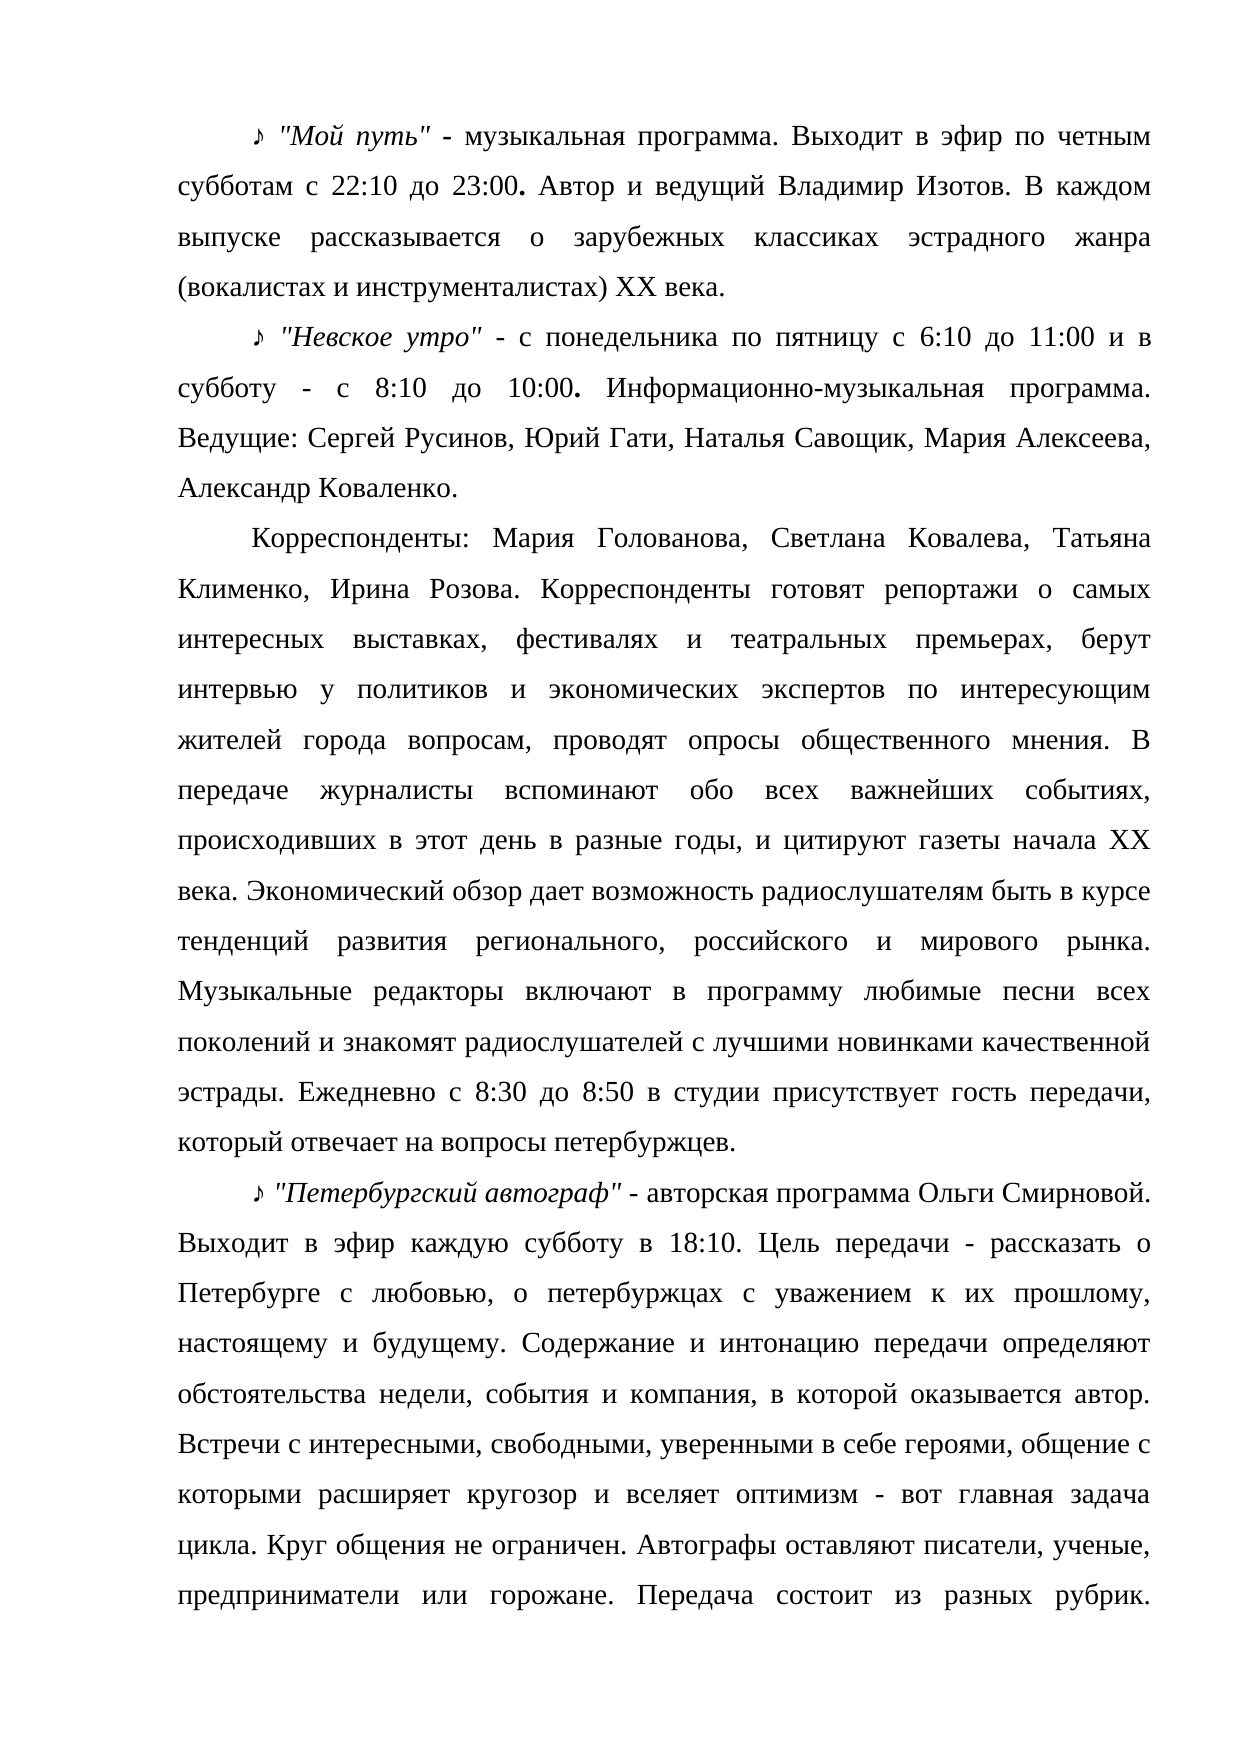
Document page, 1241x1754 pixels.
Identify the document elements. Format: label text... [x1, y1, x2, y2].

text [177, 1175, 1152, 1611]
text Корреспонденты: Мария Голованова, Светлана Ковалева, Татьяна Клименко, Ирина Розова. Корреспонденты готовят репортажи о самых интересных выставках, фестивалях и театральных премьерах, берут интервью у политиков и экономических экспертов по интересующим жителей города вопросам, проводят опросы общественного мнения. В передаче журналисты вспоминают обо всех важнейших событиях, происходивших в этот день в разные годы, и цитируют газеты начала XX века. Экономический обзор дает возможность радиослушателям быть в курсе тенденций развития регионального, российского и мирового рынка. Музыкальные редакторы включают в программу любимые песни всех поколений и знакомят радиослушателей с лучшими новинками качественной эстрады. Ежедневно с 8:30 до 8:50 в студии присутствует гость передачи, который отвечает на вопросы петербуржцев. [177, 521, 1152, 1158]
text ♪ "Невское утро" - с понедельника по пятницу с 6:10 до 11:00 и в субботу - с 8:10 до 10:00. Информационно-музыкальная программа. Ведущие: Сергей Русинов, Юрий Гати, Наталья Савощик, Мария Алексеева, Александр Коваленко. [177, 319, 1152, 504]
text ♪ "Мой путь" - музыкальная программа. Выходит в эфир по четным субботам с 22:10 до 23:00. Автор и ведущий Владимир Изотов. В каждом выпуске рассказывается о зарубежных классиках эстрадного жанра (вокалистах и инструменталистах) ХХ века. [177, 118, 1152, 303]
